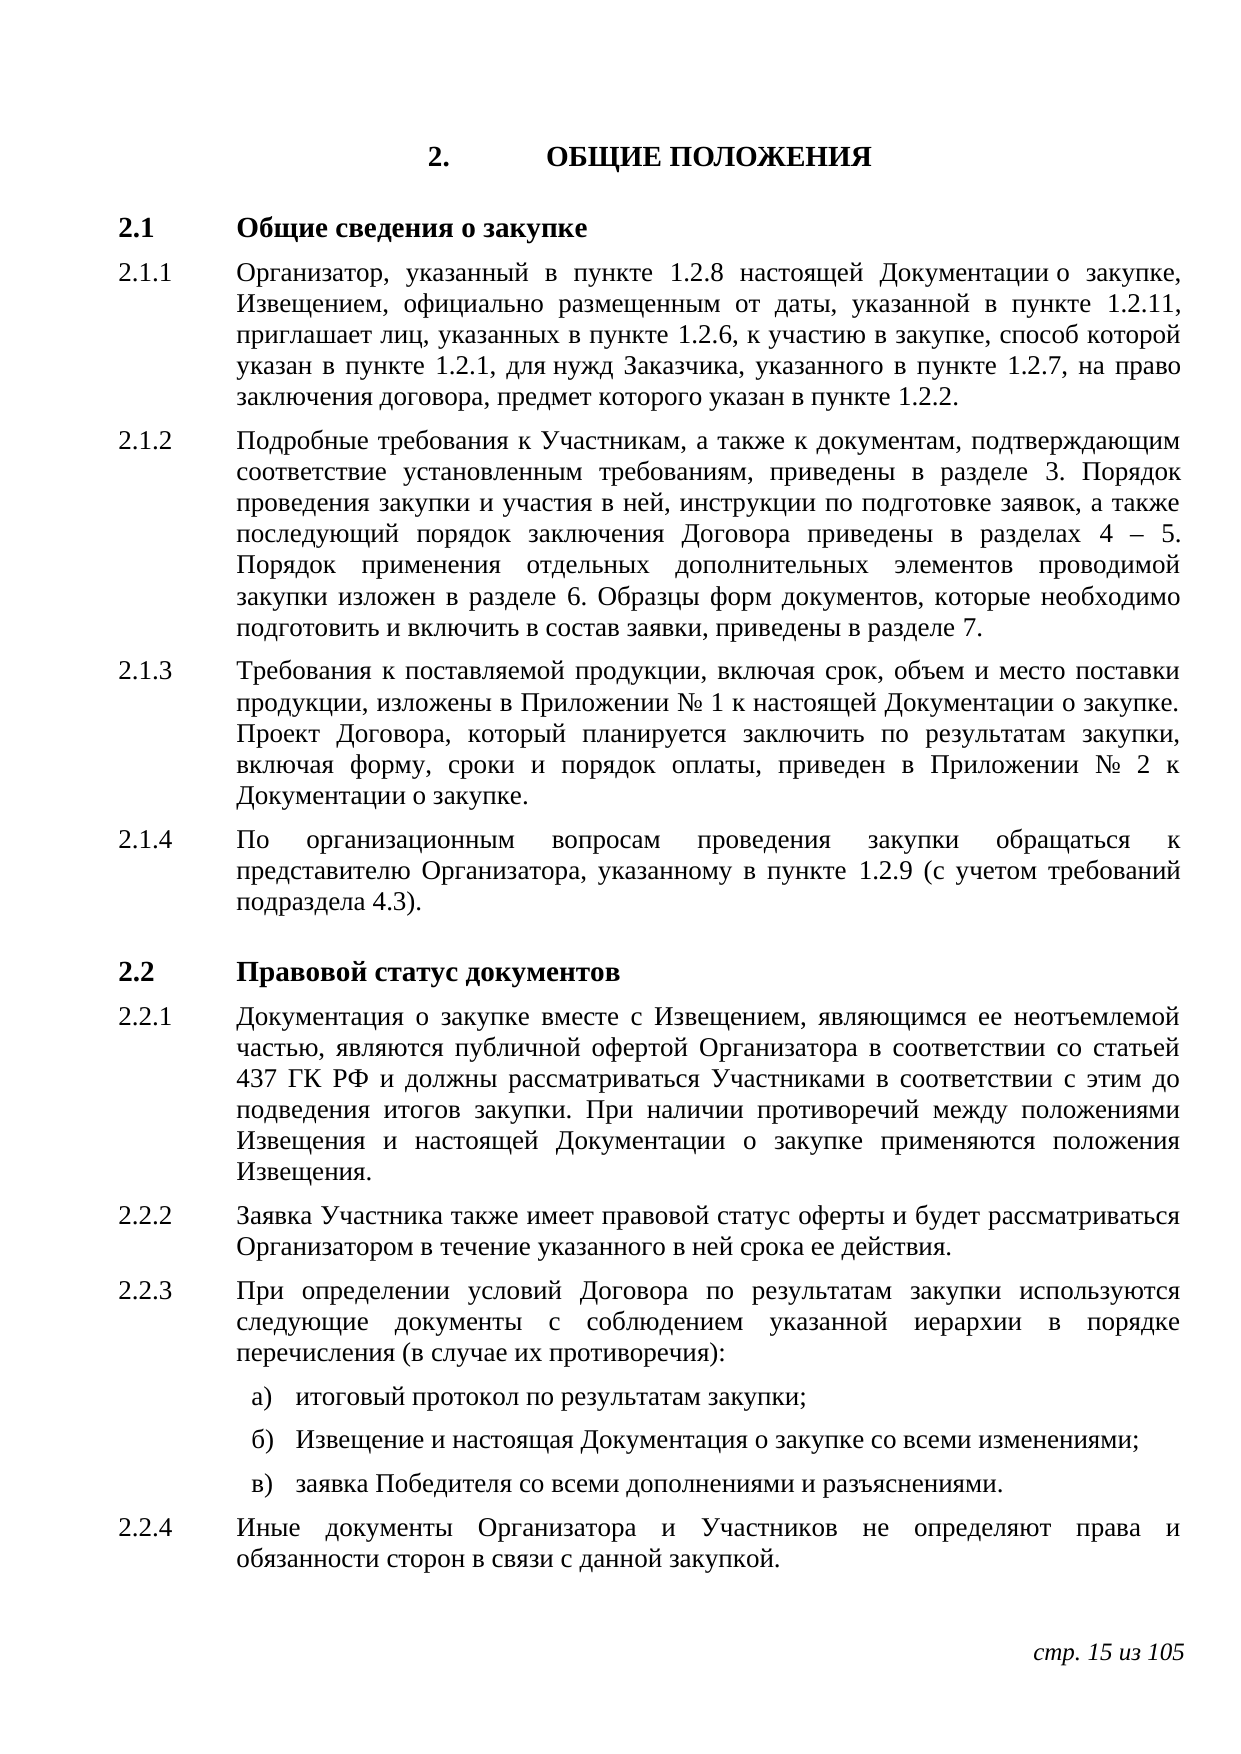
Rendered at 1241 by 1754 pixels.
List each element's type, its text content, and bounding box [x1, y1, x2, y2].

list При определении условий Договора по результатам закупки используются следующие документы с соблюдением указанной иерархии в порядке перечисления (в случае их противоречия): [118, 1274, 1181, 1367]
list Документация о закупке вместе с Извещением, являющимся ее неотъемлемой частью, являются публичной офертой Организатора в соответствии со статьей 437 ГК РФ и должны рассматриваться Участниками в соответствии с этим до подведения итогов закупки. При наличии противоречий между положениями Извещения и настоящей Документации о закупке применяются положения Извещения. [118, 1000, 1181, 1187]
list итоговый протокол по результатам закупки; [251, 1380, 1181, 1411]
text Подробные требования к Участникам, а также к документам, подтверждающим соответствие установленным требованиям, приведены в разделе 3. Порядок проведения закупки и участия в ней, инструкции по подготовке заявок, а также последующий порядок заключения Договора приведены в разделах 4 – 5. Порядок применения отдельных дополнительных элементов проводимой закупки изложен в разделе 6. Образцы форм документов, которые необходимо подготовить и включить в состав заявки, приведены в разделе 7. [118, 424, 1181, 642]
subtitle Общие сведения о закупке [118, 210, 1181, 243]
list заявка Победителя со всеми дополнениями и разъяснениями. [251, 1467, 1181, 1498]
text По организационным вопросам проведения закупки обращаться к представителю Организатора, указанному в пункте 1.2.9 (с учетом требований подраздела 4.3). [118, 823, 1181, 916]
subtitle ОБЩИЕ ПОЛОЖЕНИЯ [118, 139, 1181, 172]
text Требования к поставляемой продукции, включая срок, объем и место поставки продукции, изложены в Приложении № 1 к настоящей Документации о закупке. Проект Договора, который планируется заключить по результатам закупки, включая форму, сроки и порядок оплаты, приведен в Приложении № 2 к Документации о закупке. [118, 654, 1181, 810]
text Организатор, указанный в пункте 1.2.8 настоящей Документации о закупке, Извещением, официально размещенным от даты, указанной в пункте 1.2.11, приглашает лиц, указанных в пункте 1.2.6, к участию в закупке, способ которой указан в пункте 1.2.1, для нужд Заказчика, указанного в пункте 1.2.7, на право заключения договора, предмет которого указан в пункте 1.2.2. [118, 256, 1181, 411]
subtitle Правовой статус документов [118, 954, 1181, 987]
list Извещение и настоящая Документация о закупке со всеми изменениями; [251, 1423, 1181, 1454]
list Иные документы Организатора и Участников не определяют права и обязанности сторон в связи с данной закупкой. [118, 1511, 1181, 1573]
list Заявка Участника также имеет правовой статус оферты и будет рассматриваться Организатором в течение указанного в ней срока ее действия. [118, 1199, 1181, 1261]
